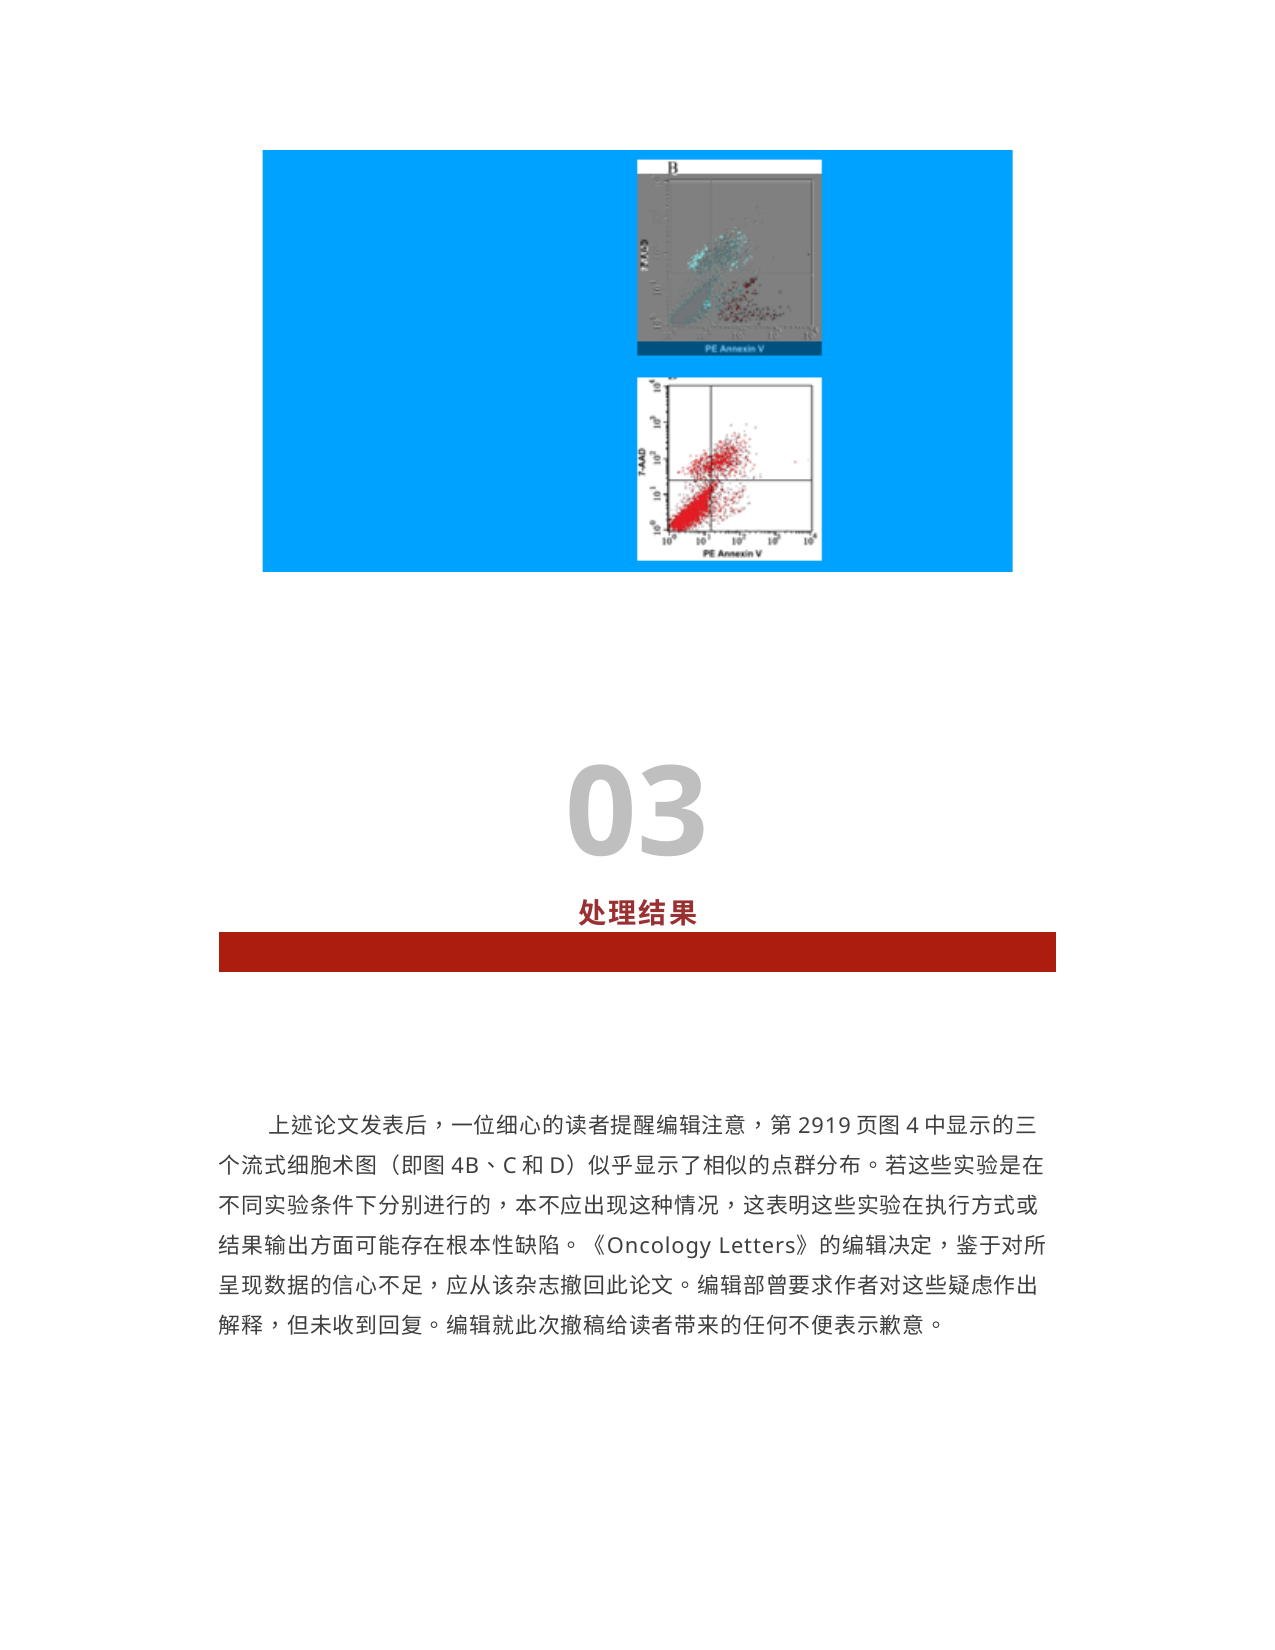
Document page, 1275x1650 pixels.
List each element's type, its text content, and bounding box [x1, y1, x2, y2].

text 上述论文发表后，一位细心的读者提醒编辑注意，第2919页图4中显示的三个流式细胞术图（即图4B、C和D）似乎显示了相似的点群分布。若这些实验是在不同实验条件下分别进行的，本不应出现这种情况，这表明这些实验在执行方式或结果输出方面可能存在根本性缺陷。《Oncology Letters》的编辑决定，鉴于对所呈现数据的信心不足，应从该杂志撤回此论文。编辑部曾要求作者对这些疑虑作出解释，但未收到回复。编辑就此次撤稿给读者带来的任何不便表示歉意。 [219, 1100, 1056, 1340]
text 处理结果 [219, 892, 1056, 932]
text 03 [219, 692, 1056, 892]
picture [262, 150, 1013, 572]
